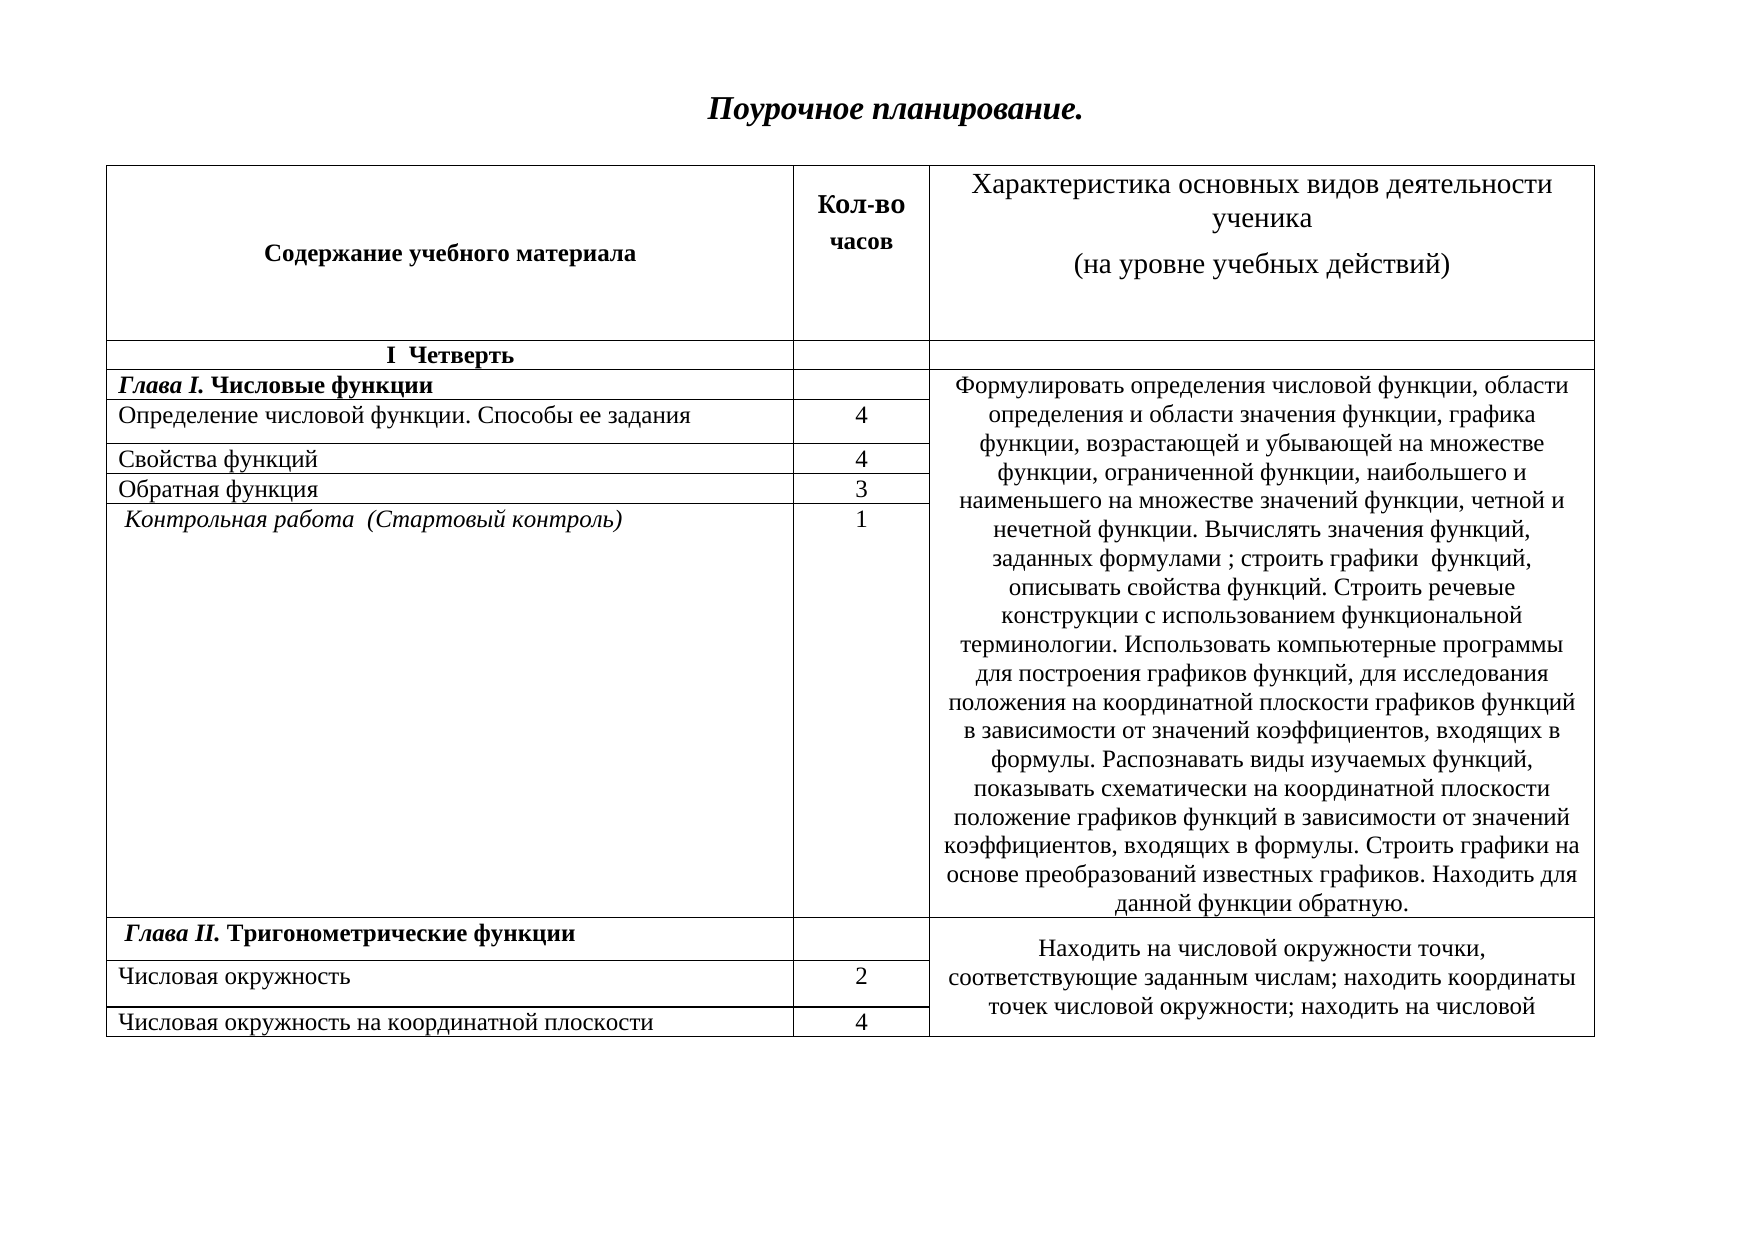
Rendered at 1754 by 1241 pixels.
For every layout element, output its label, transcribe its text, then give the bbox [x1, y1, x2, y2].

table_cell Определение числовой функции. Способы ее задания [107, 400, 793, 443]
table_cell Обратная функция [107, 474, 793, 503]
table_cell 2 [794, 961, 929, 1006]
table_cell Числовая окружность [107, 961, 793, 1006]
table_cell 3 [794, 474, 929, 503]
table_header Кол-во часов [794, 166, 929, 339]
table_cell Глава I. Числовые функции [107, 370, 793, 399]
text Поурочное планирование. [156, 89, 1636, 127]
table_cell [794, 341, 929, 369]
table_header Содержание учебного материала [107, 166, 793, 339]
table_cell 4 [794, 400, 929, 443]
table_cell Находить на числовой окружности точки, соответствующие заданным числам; находить координаты точек числовой окружности; находить на числовой окружности точки с заданными координатами. Формулировать определения синуса, косинуса, тангенса и котангенса числа; вычислять синус, косинус, тангенс и котангенс числа; решать простейшие тригонометрические уравнения; доказывать тригонометрические тождества; находить значения тригонометрический функций по известному одному из них; переходить от градусной меры угла к радианной. Строить графики тригонометрических функций; описывать свойства тригонометрических функций; выполнять преобразования графиков тригонометрических функций. Использовать функциональную символику для записи разнообразных фактов, связанных с рассматриваемыми функциями; строить речевые конструкции с использованием функциональной терминологии; использовать компьютерные программы для исследования положения на координатной плоскости графиков функций в зависимости от коэффициентов, входящих в формулу; распознавать виды изучаемых функций. [930, 918, 1594, 1036]
table_cell [930, 341, 1594, 369]
table_cell I Четверть [107, 341, 793, 369]
table_cell Числовая окружность на координатной плоскости [107, 1008, 793, 1036]
table_cell [794, 918, 929, 960]
table_cell Формулировать определения числовой функции, области определения и области значения функции, графика функции, возрастающей и убывающей на множестве функции, ограниченной функции, наибольшего и наименьшего на множестве значений функции, четной и нечетной функции. Вычислять значения функций, заданных формулами ; строить графики функций, описывать свойства функций. Строить речевые конструкции с использованием функциональной терминологии. Использовать компьютерные программы для построения графиков функций, для исследования положения на координатной плоскости графиков функций в зависимости от значений коэффициентов, входящих в формулы. Распознавать виды изучаемых функций, показывать схематически на координатной плоскости положение графиков функций в зависимости от значений коэффициентов, входящих в формулы. Строить графики на основе преобразований известных графиков. Находить для данной функции обратную. [930, 370, 1594, 917]
table_cell Свойства функций [107, 444, 793, 473]
table_cell [794, 370, 929, 399]
table_header Характеристика основных видов деятельности ученика (на уровне учебных действий) [930, 166, 1594, 339]
table_cell Глава II. Тригонометрические функции [107, 918, 793, 960]
table_cell Контрольная работа (Стартовый контроль) [107, 504, 793, 917]
table_cell 4 [794, 444, 929, 473]
table_cell 1 [794, 504, 929, 917]
table_cell 4 [794, 1008, 929, 1036]
